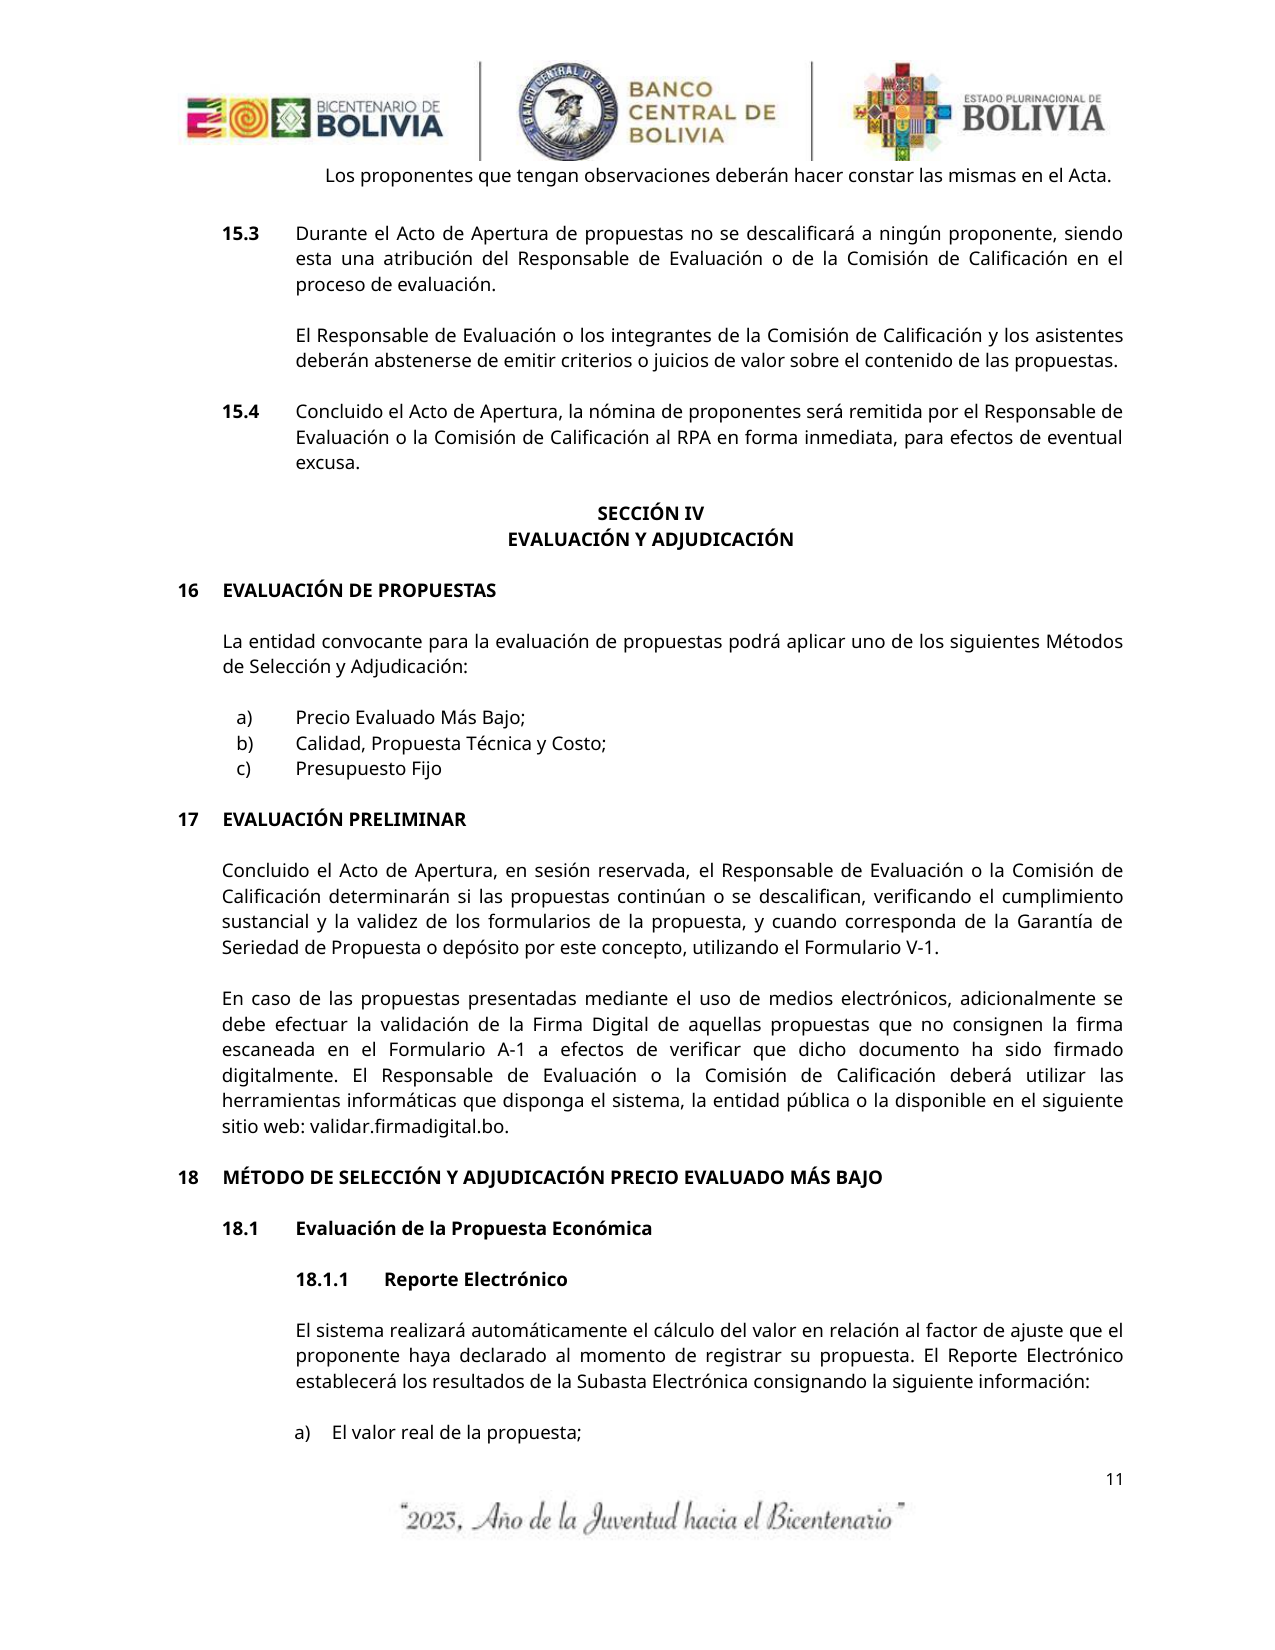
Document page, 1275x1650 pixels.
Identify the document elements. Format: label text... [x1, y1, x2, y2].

picture [383, 1490, 919, 1556]
title EVALUACIÓN PRELIMINAR [177, 807, 1124, 832]
title Concluido el Acto de Apertura, la nómina de proponentes será remitida por el Responsable de Evaluación o la Comisión de Calificación al RPA en forma inmediata, para efectos de eventual excusa. [222, 398, 1124, 475]
list Calidad, Propuesta Técnica y Costo; [236, 730, 1124, 756]
title MÉTODO DE SELECCIÓN Y ADJUDICACIÓN PRECIO EVALUADO MÁS BAJO [177, 1164, 1124, 1189]
text En caso de las propuestas presentadas mediante el uso de medios electrónicos, adicionalmente se debe efectuar la validación de la Firma Digital de aquellas propuestas que no consignen la firma escaneada en el Formulario A-1 a efectos de verificar que dicho documento ha sido firmado digitalmente. El Responsable de Evaluación o la Comisión de Calificación deberá utilizar las herramientas informáticas que disponga el sistema, la entidad pública o la disponible en el siguiente sitio web: validar.firmadigital.bo. [222, 985, 1124, 1138]
list Precio Evaluado Más Bajo; [236, 705, 1124, 730]
text EVALUACIÓN Y ADJUDICACIÓN [177, 526, 1124, 552]
title Los proponentes que tengan observaciones deberán hacer constar las mismas en el Acta. [325, 162, 1124, 188]
title Durante el Acto de Apertura de propuestas no se descalificará a ningún proponente, siendo esta una atribución del Responsable de Evaluación o de la Comisión de Calificación en el proceso de evaluación. [222, 220, 1124, 296]
title EVALUACIÓN DE PROPUESTAS [177, 577, 1124, 603]
list El sistema realizará automáticamente el cálculo del valor en relación al factor de ajuste que el proponente haya declarado al momento de registrar su propuesta. El Reporte Electrónico establecerá los resultados de la Subasta Electrónica consignando la siguiente información: [295, 1317, 1124, 1394]
list Reporte Electrónico [295, 1266, 1124, 1292]
text La entidad convocante para la evaluación de propuestas podrá aplicar uno de los siguientes Métodos de Selección y Adjudicación: [222, 628, 1124, 679]
list Presupuesto Fijo [236, 756, 1124, 781]
text Concluido el Acto de Apertura, en sesión reservada, el Responsable de Evaluación o la Comisión de Calificación determinarán si las propuestas continúan o se descalifican, verificando el cumplimiento sustancial y la validez de los formularios de la propuesta, y cuando corresponda de la Garantía de Seriedad de Propuesta o depósito por este concepto, utilizando el Formulario V-1. [222, 858, 1124, 960]
title El Responsable de Evaluación o los integrantes de la Comisión de Calificación y los asistentes deberán abstenerse de emitir criterios o juicios de valor sobre el contenido de las propuestas. [295, 322, 1124, 373]
list El valor real de la propuesta; [294, 1419, 1124, 1445]
list Evaluación de la Propuesta Económica [222, 1215, 1124, 1241]
picture [177, 60, 1125, 161]
text SECCIÓN IV [177, 501, 1124, 526]
